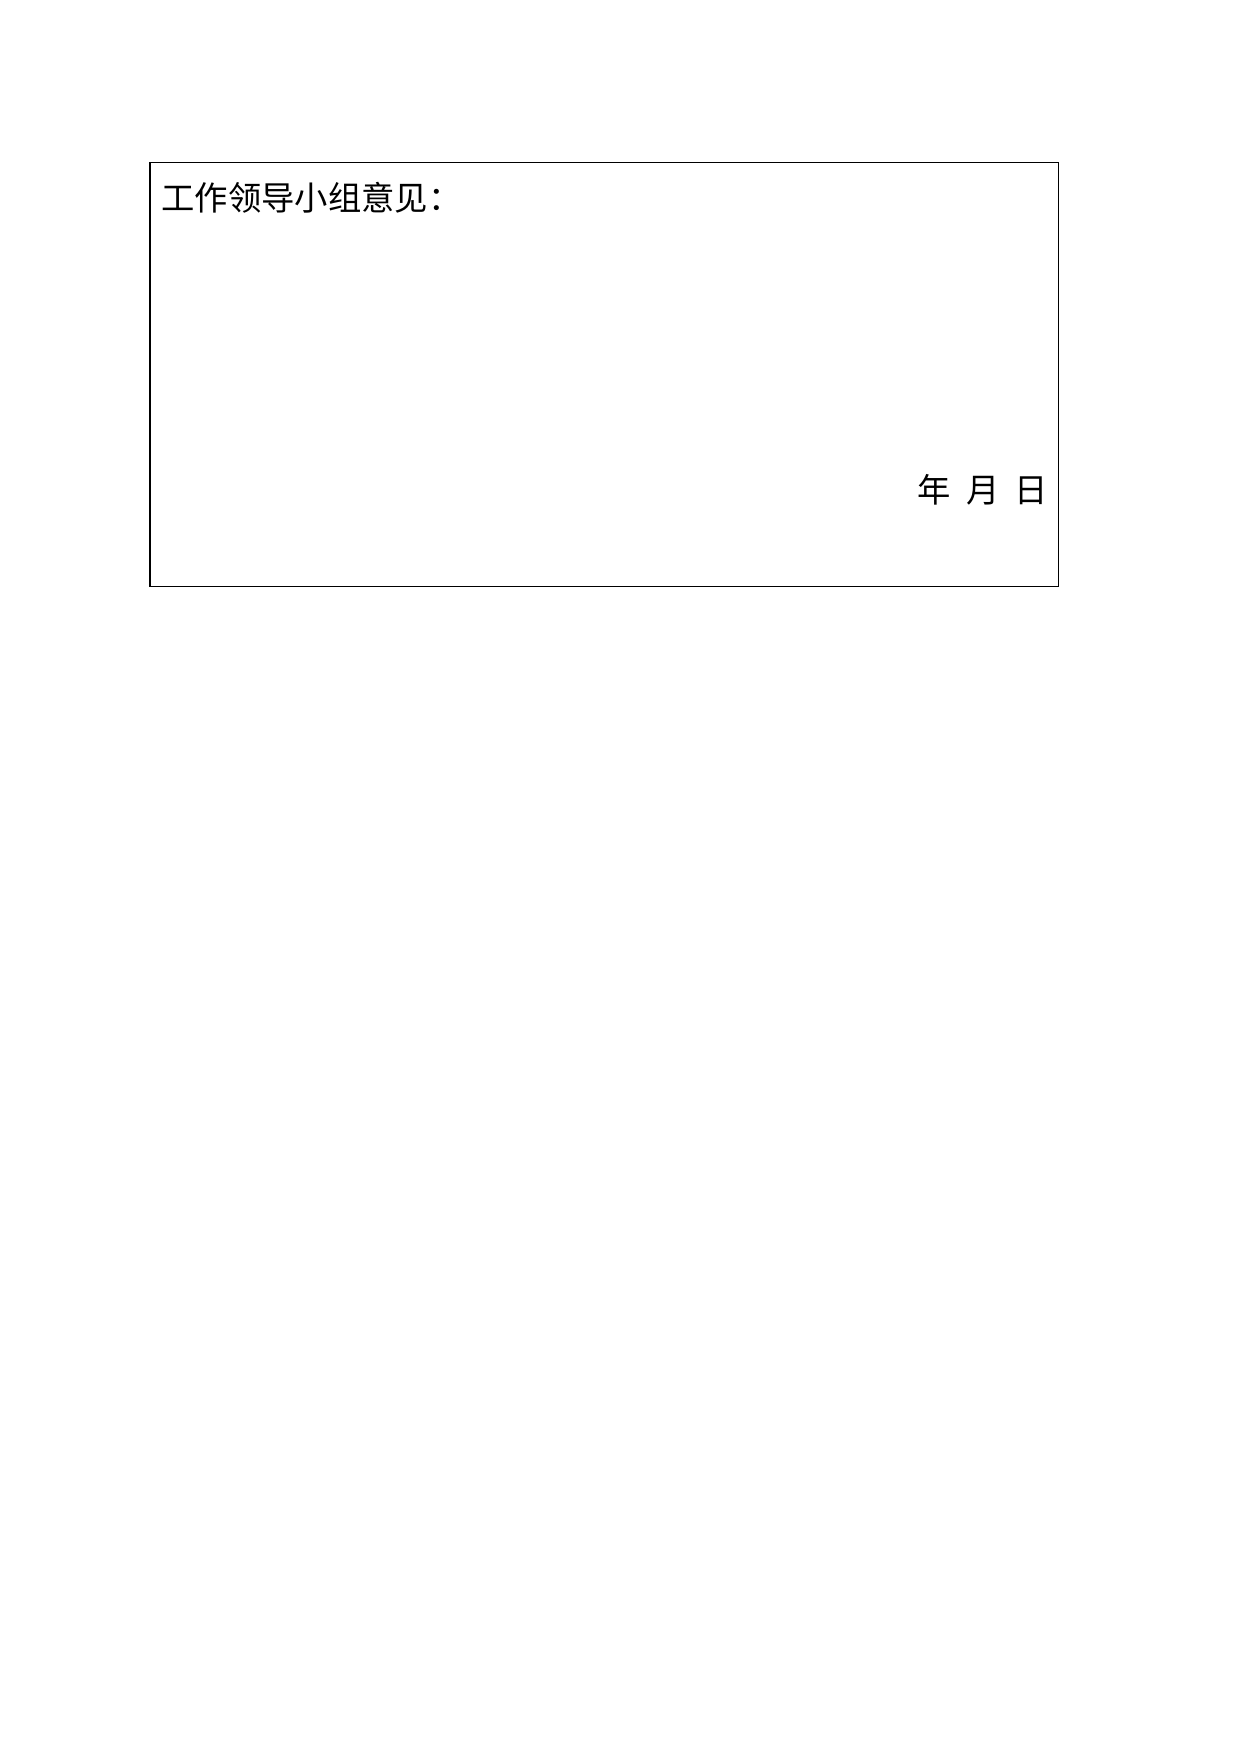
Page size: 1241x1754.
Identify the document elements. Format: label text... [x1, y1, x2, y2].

table_cell 工作领导小组意见： 年 月 日 [151, 163, 1058, 586]
